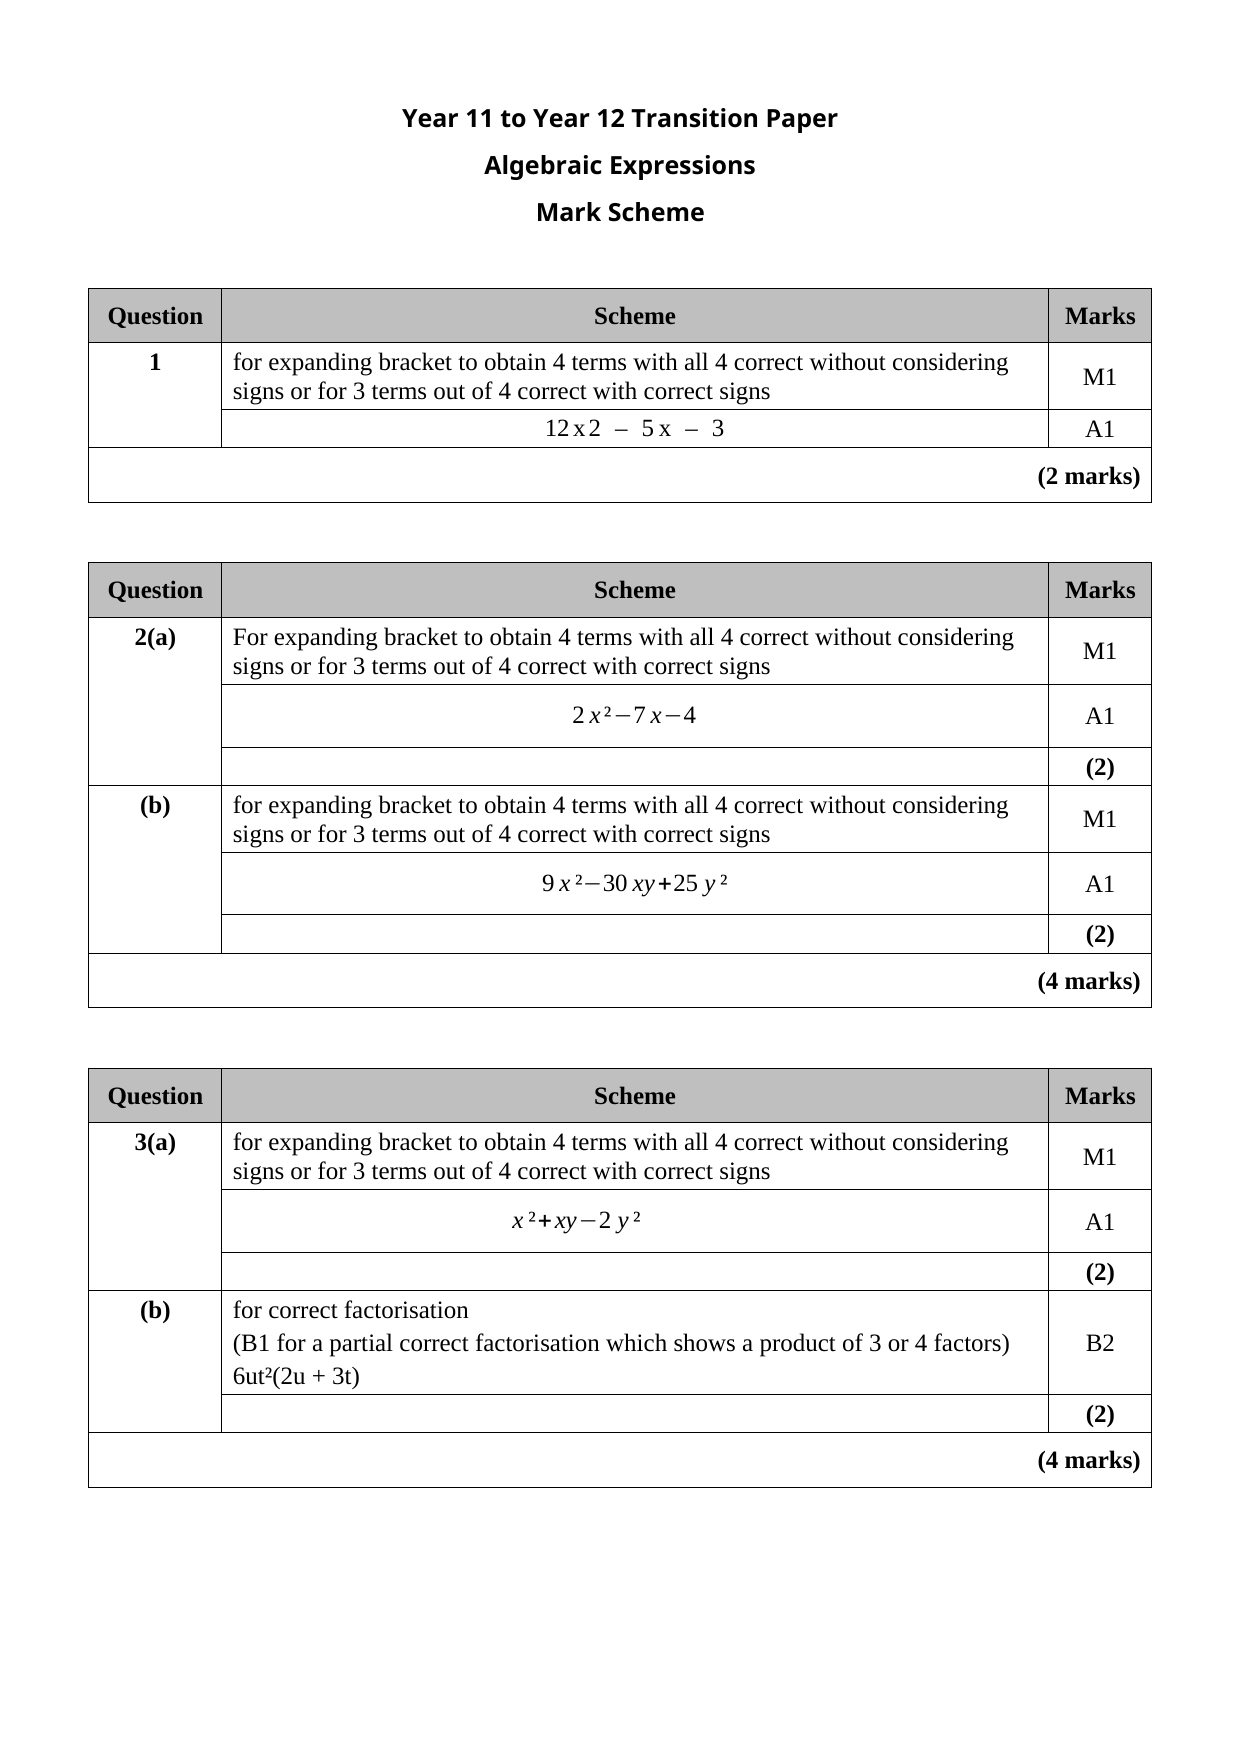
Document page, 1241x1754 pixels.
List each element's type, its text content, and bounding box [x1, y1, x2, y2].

table_cell [222, 1253, 1048, 1290]
table_header Question [89, 1069, 221, 1122]
table_cell [222, 1190, 1048, 1252]
table_cell [222, 748, 1048, 785]
table_header Marks [1049, 289, 1151, 342]
table_header Scheme [222, 1069, 1048, 1122]
table_cell for correct factorisation (B1 for a partial correct factorisation which shows a product of 3 or 4 factors) 6ut²(2u + 3t) [222, 1291, 1048, 1394]
table_cell M1 [1049, 343, 1151, 409]
table_cell B2 [1049, 1291, 1151, 1394]
table_cell for expanding bracket to obtain 4 terms with all 4 correct without considering signs or for 3 terms out of 4 correct with correct signs [222, 786, 1048, 852]
table_cell (2) [1049, 748, 1151, 785]
table_cell [222, 410, 1048, 447]
table_cell (b) [89, 786, 221, 952]
table_cell for expanding bracket to obtain 4 terms with all 4 correct without considering signs or for 3 terms out of 4 correct with correct signs [222, 343, 1048, 409]
table_cell (2 marks) [89, 448, 1151, 502]
table_cell 1 [89, 343, 221, 447]
table_cell (2) [1049, 1253, 1151, 1290]
table_cell [222, 853, 1048, 914]
text Algebraic Expressions [89, 148, 1152, 182]
table_cell 3(a) [89, 1123, 221, 1290]
table_cell for expanding bracket to obtain 4 terms with all 4 correct without considering signs or for 3 terms out of 4 correct with correct signs [222, 1123, 1048, 1189]
table_cell A1 [1049, 853, 1151, 914]
table_cell M1 [1049, 786, 1151, 852]
table_cell A1 [1049, 685, 1151, 747]
table_header Question [89, 289, 221, 342]
table_cell M1 [1049, 1123, 1151, 1189]
table_cell (2) [1049, 915, 1151, 952]
table_header Marks [1049, 1069, 1151, 1122]
table_cell 2(a) [89, 618, 221, 785]
table_cell [222, 1395, 1048, 1432]
table_cell M1 [1049, 618, 1151, 684]
table_cell (2) [1049, 1395, 1151, 1432]
table_header Scheme [222, 563, 1048, 617]
table_cell A1 [1049, 410, 1151, 447]
table_cell A1 [1049, 1190, 1151, 1252]
table_cell For expanding bracket to obtain 4 terms with all 4 correct without considering signs or for 3 terms out of 4 correct with correct signs [222, 618, 1048, 684]
table_header Scheme [222, 289, 1048, 342]
table_cell (4 marks) [89, 1433, 1151, 1487]
table_cell [222, 915, 1048, 952]
table_header Marks [1049, 563, 1151, 617]
text Mark Scheme [89, 194, 1152, 228]
table_cell (b) [89, 1291, 221, 1432]
table_cell [222, 685, 1048, 747]
table_header Question [89, 563, 221, 617]
table_cell (4 marks) [89, 954, 1151, 1007]
text Year 11 to Year 12 Transition Paper [89, 101, 1152, 135]
